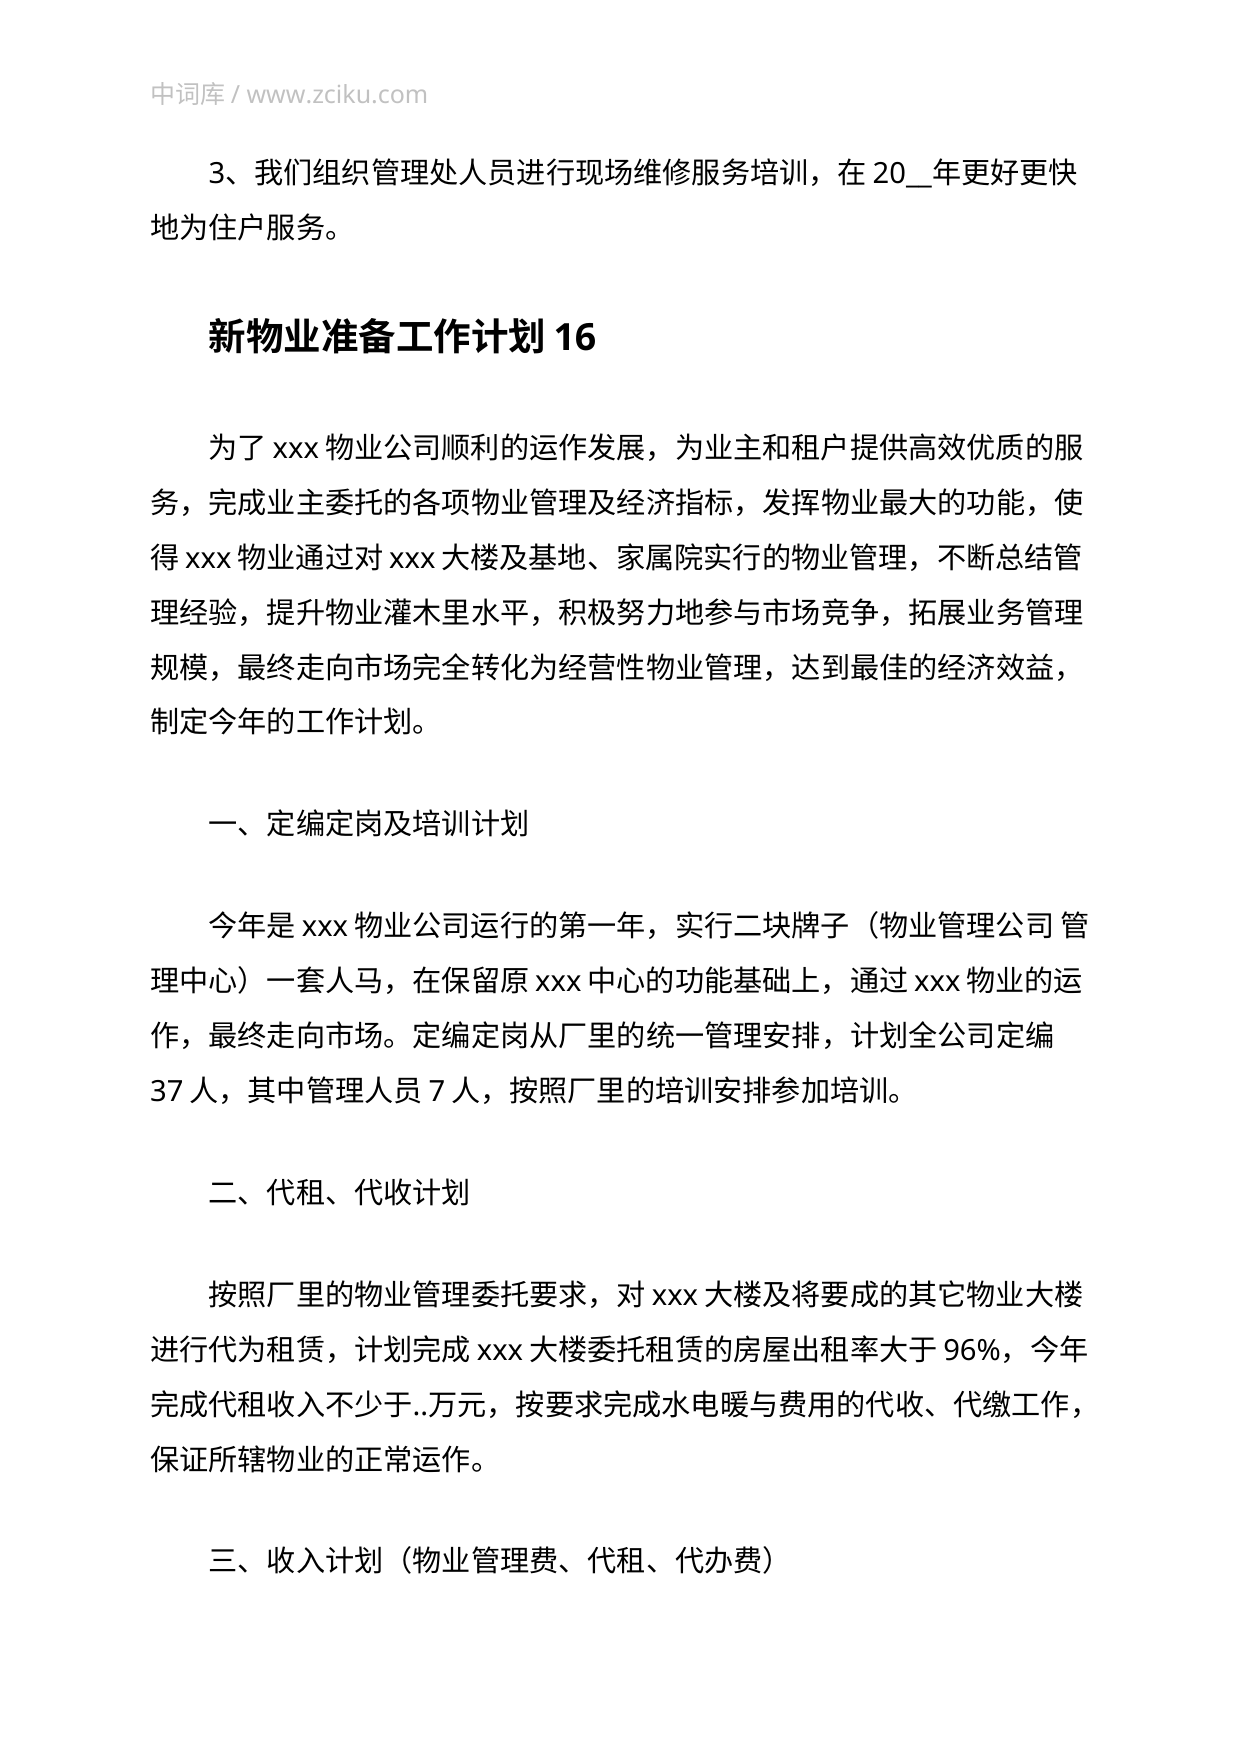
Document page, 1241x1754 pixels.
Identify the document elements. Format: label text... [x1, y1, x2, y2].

text 为了xxx物业公司顺利的运作发展，为业主和租户提供高效优质的服务，完成业主委托的各项物业管理及经济指标，发挥物业最大的功能，使得xxx物业通过对xxx大楼及基地、家属院实行的物业管理，不断总结管理经验，提升物业灌木里水平，积极努力地参与市场竞争，拓展业务管理规模，最终走向市场完全转化为经营性物业管理，达到最佳的经济效益，制定今年的工作计划。 [150, 424, 1090, 741]
text 二、代租、代收计划 [150, 1169, 1090, 1212]
text 三、收入计划（物业管理费、代租、代办费） [150, 1538, 1090, 1580]
text 新物业准备工作计划16 [150, 307, 1090, 361]
text 一、定编定岗及培训计划 [150, 801, 1090, 843]
text 3、我们组织管理处人员进行现场维修服务培训，在20__年更好更快地为住户服务。 [150, 150, 1090, 247]
text 今年是xxx物业公司运行的第一年，实行二块牌子（物业管理公司 管理中心）一套人马，在保留原xxx中心的功能基础上，通过xxx物业的运作，最终走向市场。定编定岗从厂里的统一管理安排，计划全公司定编37人，其中管理人员7人，按照厂里的培训安排参加培训。 [150, 903, 1090, 1110]
text 按照厂里的物业管理委托要求，对xxx大楼及将要成的其它物业大楼进行代为租赁，计划完成xxx大楼委托租赁的房屋出租率大于96%，今年完成代租收入不少于..万元，按要求完成水电暖与费用的代收、代缴工作，保证所辖物业的正常运作。 [150, 1271, 1090, 1478]
